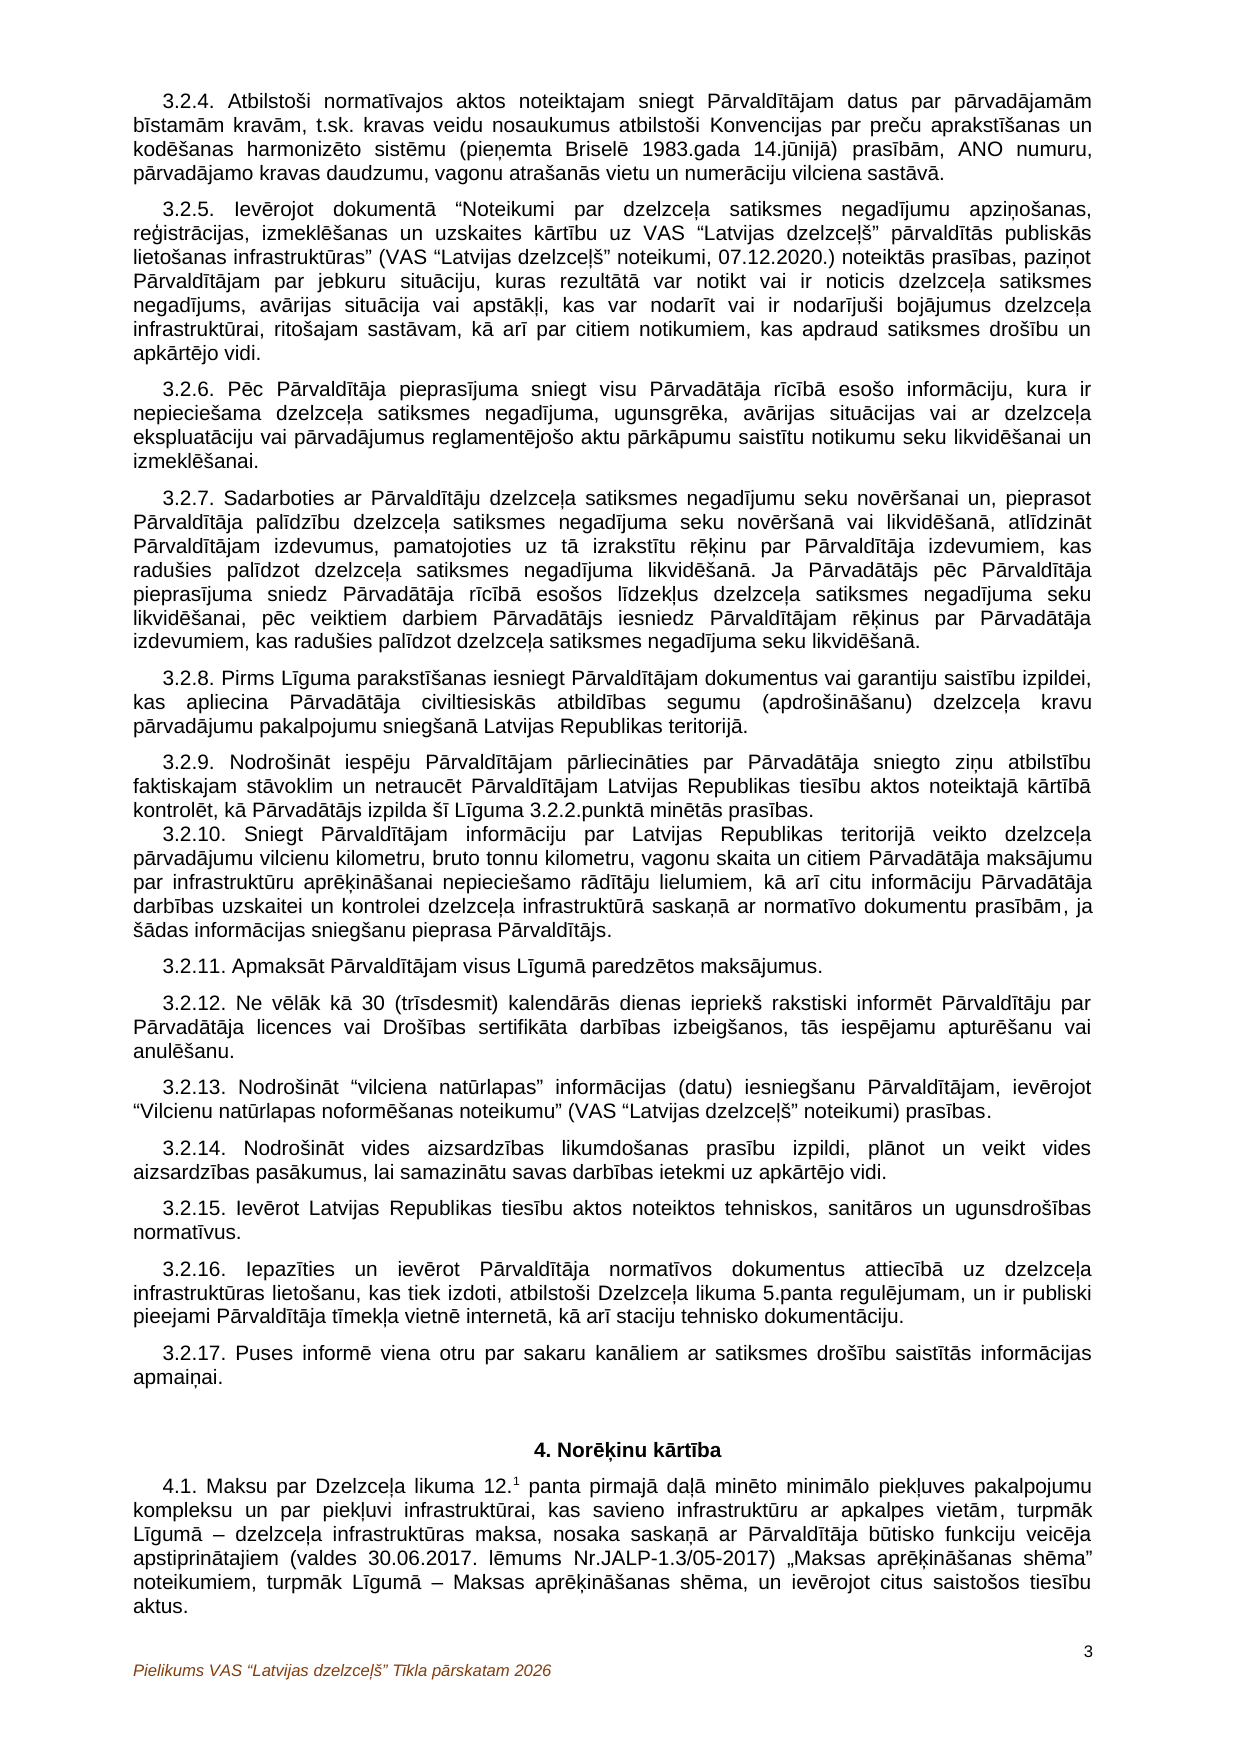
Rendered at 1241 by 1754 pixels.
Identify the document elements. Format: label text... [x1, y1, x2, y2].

text 3.2.17. Puses informē viena otru par sakaru kanāliem ar satiksmes drošību saistītās informācijas apmaiņai. [133, 1341, 1093, 1389]
text 3.2.10. Sniegt Pārvaldītājam informāciju par Latvijas Republikas teritorijā veikto dzelzceļa pārvadājumu vilcienu kilometru, bruto tonnu kilometru, vagonu skaita un citiem Pārvadātāja maksājumu par infrastruktūru aprēķināšanai nepieciešamo rādītāju lielumiem, kā arī citu informāciju Pārvadātāja darbības uzskaitei un kontrolei dzelzceļa infrastruktūrā saskaņā ar normatīvo dokumentu prasībām, ja šādas informācijas sniegšanu pieprasa Pārvaldītājs. [133, 822, 1093, 942]
text 3.2.4. Atbilstoši normatīvajos aktos noteiktajam sniegt Pārvaldītājam datus par pārvadājamām bīstamām kravām, t.sk. kravas veidu nosaukumus atbilstoši Konvencijas par preču aprakstīšanas un kodēšanas harmonizēto sistēmu (pieņemta Briselē 1983.gada 14.jūnijā) prasībām, ANO numuru, pārvadājamo kravas daudzumu, vagonu atrašanās vietu un numerāciju vilciena sastāvā. [133, 137, 1093, 184]
text 4.1. Maksu par Dzelzceļa likuma 12.1 panta pirmajā daļā minēto minimālo piekļuves pakalpojumu kompleksu un par piekļuvi infrastruktūrai, kas savieno infrastruktūru ar apkalpes vietām, turpmāk Līgumā – dzelzceļa infrastruktūras maksa, nosaka saskaņā ar Pārvaldītāja būtisko funkciju veicēja apstiprinātajiem (valdes 30.06.2017. lēmums Nr.JALP-1.3/05-2017) „Maksas aprēķināšanas shēma” noteikumiem, turpmāk Līgumā – Maksas aprēķināšanas shēma, un ievērojot citus saistošos tiesību aktus. [133, 1474, 1093, 1618]
text 3.2.4. Atbilstoši normatīvajos aktos noteiktajam sniegt Pārvaldītājam datus par pārvadājamām bīstamām kravām, t.sk. kravas veidu nosaukumus atbilstoši Konvencijas par preču aprakstīšanas un kodēšanas harmonizēto sistēmu (pieņemta Briselē 1983.gada 14.jūnijā) prasībām, ANO numuru, pārvadājamo kravas daudzumu, vagonu atrašanās vietu un numerāciju vilciena sastāvā. [133, 89, 1093, 137]
text 3.2.6. Pēc Pārvaldītāja pieprasījuma sniegt visu Pārvadātāja rīcībā esošo informāciju, kura ir nepieciešama dzelzceļa satiksmes negadījuma, ugunsgrēka, avārijas situācijas vai ar dzelzceļa ekspluatāciju vai pārvadājumus reglamentējošo aktu pārkāpumu saistītu notikumu seku likvidēšanai un izmeklēšanai. [133, 377, 1093, 473]
text 3.2.8. Pirms Līguma parakstīšanas iesniegt Pārvaldītājam dokumentus vai garantiju saistību izpildei, kas apliecina Pārvadātāja civiltiesiskās atbildības segumu (apdrošināšanu) dzelzceļa kravu pārvadājumu pakalpojumu sniegšanā Latvijas Republikas teritorijā. [133, 666, 1093, 738]
text 4. Norēķinu kārtība [133, 1438, 1093, 1462]
text 3.2.12. Ne vēlāk kā 30 (trīsdesmit) kalendārās dienas iepriekš rakstiski informēt Pārvaldītāju par Pārvadātāja licences vai Drošības sertifikāta darbības izbeigšanos, tās iespējamu apturēšanu vai anulēšanu. [133, 991, 1093, 1063]
text 3.2.5. Ievērojot dokumentā “Noteikumi par dzelzceļa satiksmes negadījumu apziņošanas, reģistrācijas, izmeklēšanas un uzskaites kārtību uz VAS “Latvijas dzelzceļš” pārvaldītās publiskās lietošanas infrastruktūras” (VAS “Latvijas dzelzceļš” noteikumi, 07.12.2020.) noteiktās prasības, paziņot Pārvaldītājam par jebkuru situāciju, kuras rezultātā var notikt vai ir noticis dzelzceļa satiksmes negadījums, avārijas situācija vai apstākļi, kas var nodarīt vai ir nodarījuši bojājumus dzelzceļa infrastruktūrai, ritošajam sastāvam, kā arī par citiem notikumiem, kas apdraud satiksmes drošību un apkārtējo vidi. [133, 197, 1093, 365]
text 3.2.11. Apmaksāt Pārvaldītājam visus Līgumā paredzētos maksājumus. [133, 954, 1093, 978]
text 3.2.16. Iepazīties un ievērot Pārvaldītāja normatīvos dokumentus attiecībā uz dzelzceļa infrastruktūras lietošanu, kas tiek izdoti, atbilstoši Dzelzceļa likuma 5.panta regulējumam, un ir publiski pieejami Pārvaldītāja tīmekļa vietnē internetā, kā arī staciju tehnisko dokumentāciju. [133, 1256, 1093, 1328]
text 3.2.9. Nodrošināt iespēju Pārvaldītājam pārliecināties par Pārvadātāja sniegto ziņu atbilstību faktiskajam stāvoklim un netraucēt Pārvaldītājam Latvijas Republikas tiesību aktos noteiktajā kārtībā kontrolēt, kā Pārvadātājs izpilda šī Līguma 3.2.2.punktā minētās prasības. [133, 750, 1093, 822]
text 3.2.13. Nodrošināt “vilciena natūrlapas” informācijas (datu) iesniegšanu Pārvaldītājam, ievērojot “Vilcienu natūrlapas noformēšanas noteikumu” (VAS “Latvijas dzelzceļš” noteikumi) prasības. [133, 1075, 1093, 1123]
text 3.2.14. Nodrošināt vides aizsardzības likumdošanas prasību izpildi, plānot un veikt vides aizsardzības pasākumus, lai samazinātu savas darbības ietekmi uz apkārtējo vidi. [133, 1136, 1093, 1183]
text 3.2.7. Sadarboties ar Pārvaldītāju dzelzceļa satiksmes negadījumu seku novēršanai un, pieprasot Pārvaldītāja palīdzību dzelzceļa satiksmes negadījuma seku novēršanā vai likvidēšanā, atlīdzināt Pārvaldītājam izdevumus, pamatojoties uz tā izrakstītu rēķinu par Pārvaldītāja izdevumiem, kas radušies palīdzot dzelzceļa satiksmes negadījuma likvidēšanā. Ja Pārvadātājs pēc Pārvaldītāja pieprasījuma sniedz Pārvadātāja rīcībā esošos līdzekļus dzelzceļa satiksmes negadījuma seku likvidēšanai, pēc veiktiem darbiem Pārvadātājs iesniedz Pārvaldītājam rēķinus par Pārvadātāja izdevumiem, kas radušies palīdzot dzelzceļa satiksmes negadījuma seku likvidēšanā. [133, 486, 1093, 653]
text 3.2.15. Ievērot Latvijas Republikas tiesību aktos noteiktos tehniskos, sanitāros un ugunsdrošības normatīvus. [133, 1196, 1093, 1244]
